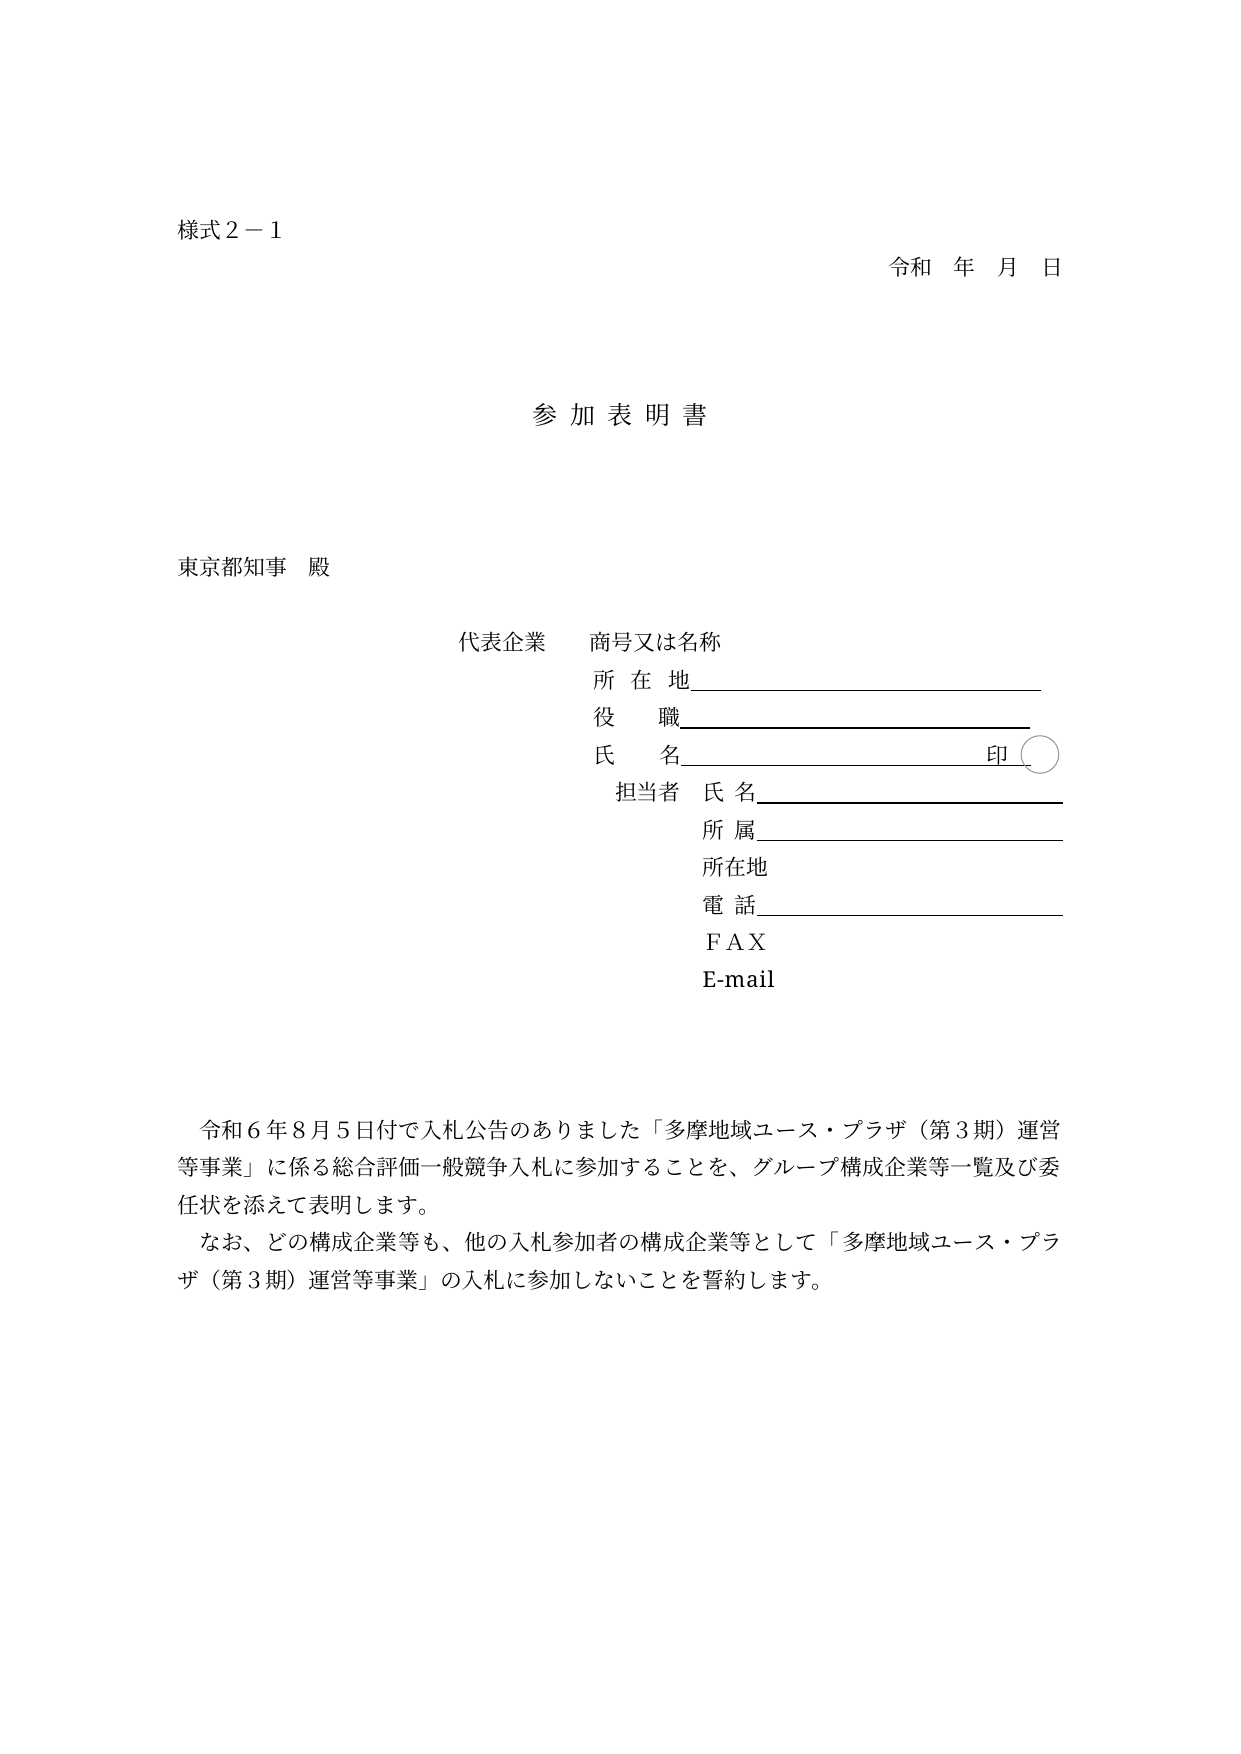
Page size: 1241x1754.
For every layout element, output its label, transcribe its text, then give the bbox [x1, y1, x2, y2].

text 令和６年８月５日付で入札公告のありました「多摩地域ユース・プラザ（第３期）運営等事業」に係る総合評価一般競争入札に参加することを、グループ構成企業等一覧及び委任状を添えて表明します。 [177, 1107, 1063, 1219]
text 担当者 氏名 [615, 769, 1063, 807]
text 電話 [702, 882, 1063, 919]
text ＦＡＸ [702, 919, 1063, 957]
text E-mail [702, 957, 1063, 994]
text 所在地 [593, 657, 1063, 694]
text 所在地 [702, 844, 1063, 882]
text 令和 年 月 日 [177, 244, 1063, 282]
text 参加表明書 [177, 394, 1063, 432]
text 役職 [593, 694, 1063, 732]
text 所属 [702, 807, 1063, 844]
text 東京都知事 殿 [177, 544, 1063, 582]
subtitle 様式２－１ [177, 207, 1063, 244]
text なお、どの構成企業等も、他の入札参加者の構成企業等として「多摩地域ユース・プラザ（第３期）運営等事業」の入札に参加しないことを誓約します。 [177, 1219, 1063, 1294]
text 代表企業 商号又は名称 [458, 619, 1063, 657]
text 氏名 印 [593, 732, 1063, 769]
